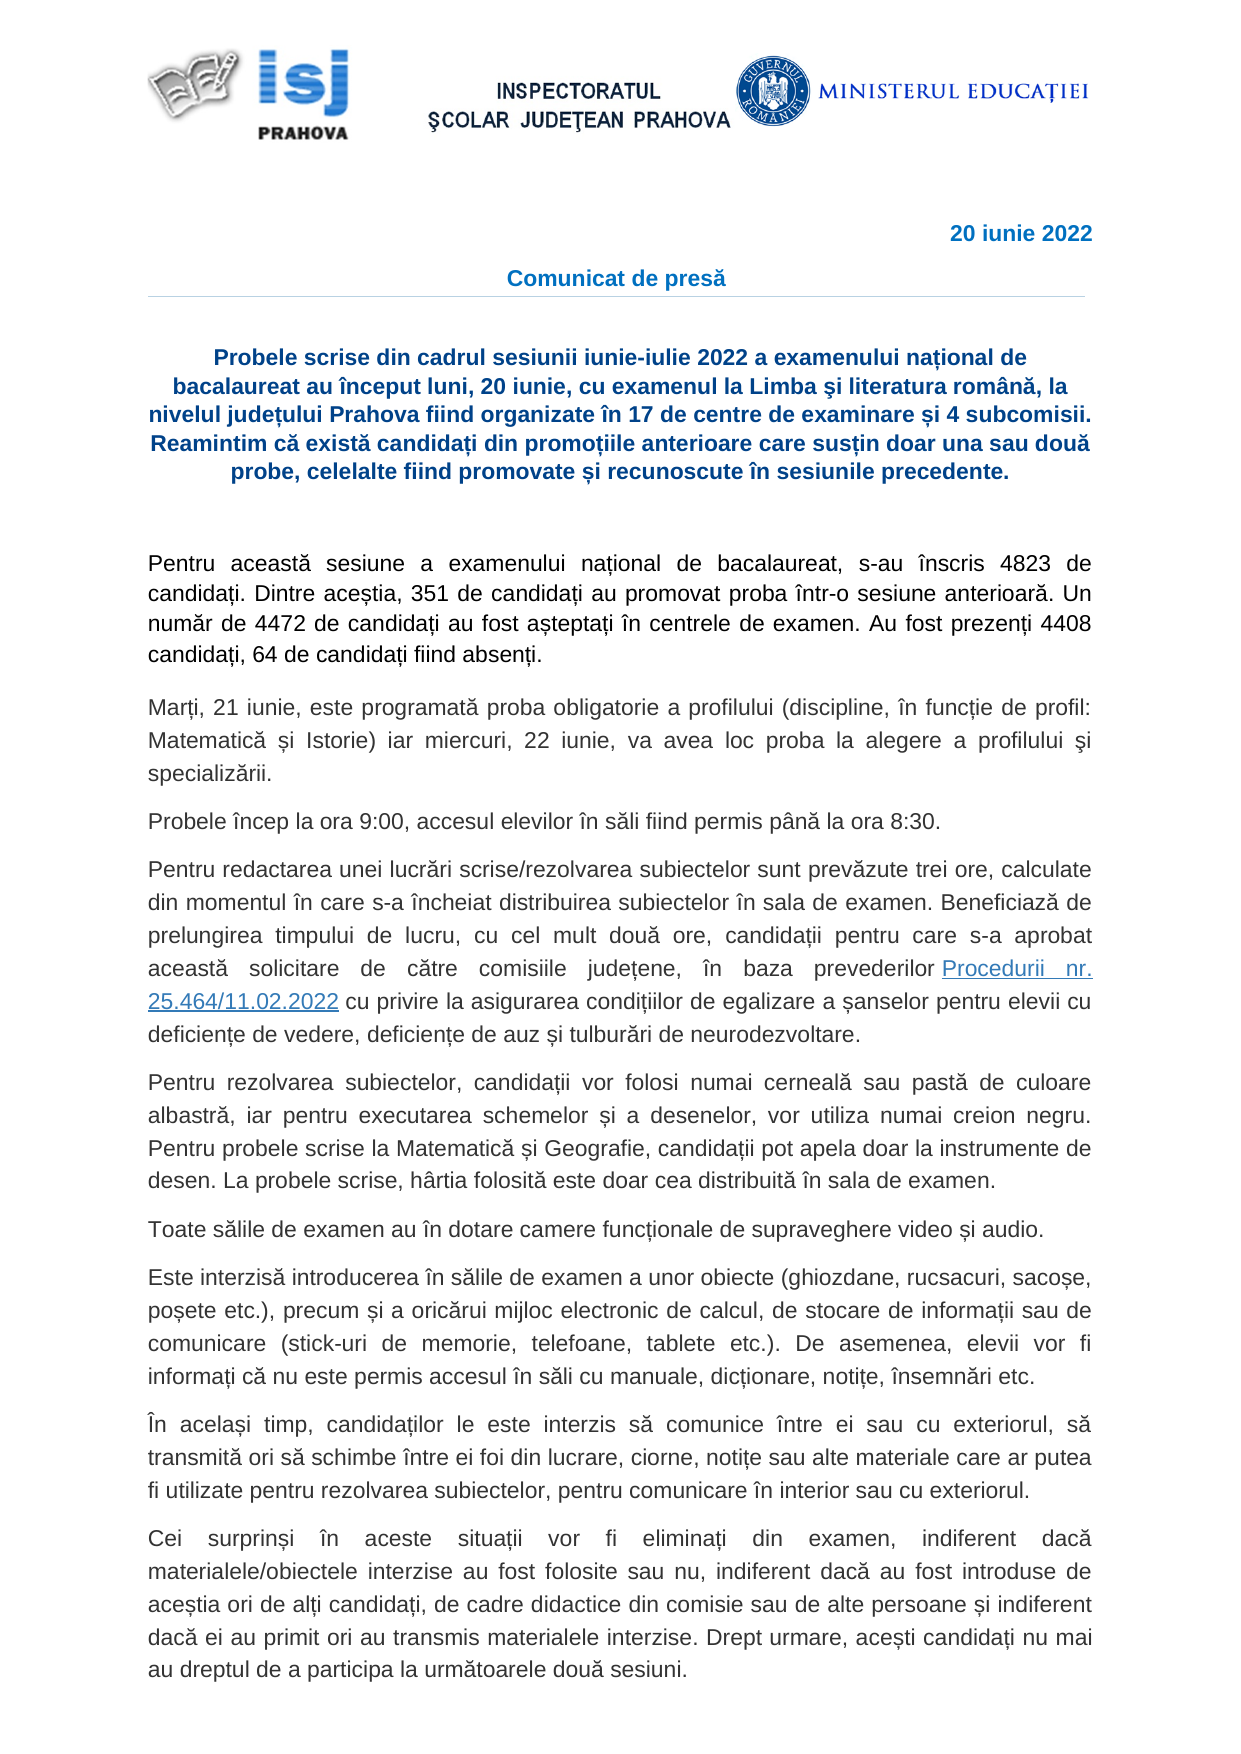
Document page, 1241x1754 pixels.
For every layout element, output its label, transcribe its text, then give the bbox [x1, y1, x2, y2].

subtitle Comunicat de presă [148, 265, 1085, 296]
text Probele scrise din cadrul sesiunii iunie-iulie 2022 a examenului național de bacalaureat au început luni, 20 iunie, cu examenul la Limba şi literatura română, la nivelul județului Prahova fiind organizate în 17 de centre de examinare și 4 subcomisii. Reamintim că există candidați din promoțiile anterioare care susțin doar una sau două probe, celelalte fiind promovate și recunoscute în sesiunile precedente. [148, 344, 1093, 484]
text 20 iunie 2022 [148, 219, 1093, 246]
text Cei surprinși în aceste situații vor fi eliminați din examen, indiferent dacă materialele/obiectele interzise au fost folosite sau nu, indiferent dacă au fost introduse de aceștia ori de alți candidați, de cadre didactice din comisie sau de alte persoane și indiferent dacă ei au primit ori au transmis materialele interzise. Drept urmare, acești candidați nu mai au dreptul de a participa la următoarele două sesiuni. [148, 1519, 1093, 1683]
text Marți, 21 iunie, este programată proba obligatorie a profilului (discipline, în funcție de profil: Matematică și Istorie) iar miercuri, 22 iunie, va avea loc proba la alegere a profilului şi specializării. [148, 687, 1093, 786]
text Pentru rezolvarea subiectelor, candidații vor folosi numai cerneală sau pastă de culoare albastră, iar pentru executarea schemelor și a desenelor, vor utiliza numai creion negru. Pentru probele scrise la Matematică și Geografie, candidații pot apela doar la instrumente de desen. La probele scrise, hârtia folosită este doar cea distribuită în sala de examen. [148, 1062, 1093, 1194]
text Probele încep la ora 9:00, accesul elevilor în săli fiind permis până la ora 8:30. [148, 802, 1093, 834]
text Pentru această sesiune a examenului național de bacalaureat, s-au înscris 4823 de candidați. Dintre aceștia, 351 de candidați au promovat proba într-o sesiune anterioară. Un număr de 4472 de candidați au fost așteptați în centrele de examen. Au fost prezenți 4408 candidați, 64 de candidați fiind absenți. [148, 550, 1093, 667]
text Este interzisă introducerea în sălile de examen a unor obiecte (ghiozdane, rucsacuri, sacoșe, poșete etc.), precum și a oricărui mijloc electronic de calcul, de stocare de informații sau de comunicare (stick-uri de memorie, telefoane, tablete etc.). De asemenea, elevii vor fi informați că nu este permis accesul în săli cu manuale, dicționare, notițe, însemnări etc. [148, 1258, 1093, 1389]
text În același timp, candidaților le este interzis să comunice între ei sau cu exteriorul, să transmită ori să schimbe între ei foi din lucrare, ciorne, notițe sau alte materiale care ar putea fi utilizate pentru rezolvarea subiectelor, pentru comunicare în interior sau cu exteriorul. [148, 1405, 1093, 1503]
text Pentru redactarea unei lucrări scrise/rezolvarea subiectelor sunt prevăzute trei ore, calculate din momentul în care s-a încheiat distribuirea subiectelor în sala de examen. Beneficiază de prelungirea timpului de lucru, cu cel mult două ore, candidații pentru care s-a aprobat această solicitare de către comisiile județene, în baza prevederilor Procedurii nr. 25.464/11.02.2022 cu privire la asigurarea condițiilor de egalizare a șanselor pentru elevii cu deficiențe de vedere, deficiențe de auz și tulburări de neurodezvoltare. [148, 850, 1093, 1047]
text Toate sălile de examen au în dotare camere funcționale de supraveghere video și audio. [148, 1209, 1093, 1242]
picture [147, 42, 1095, 143]
